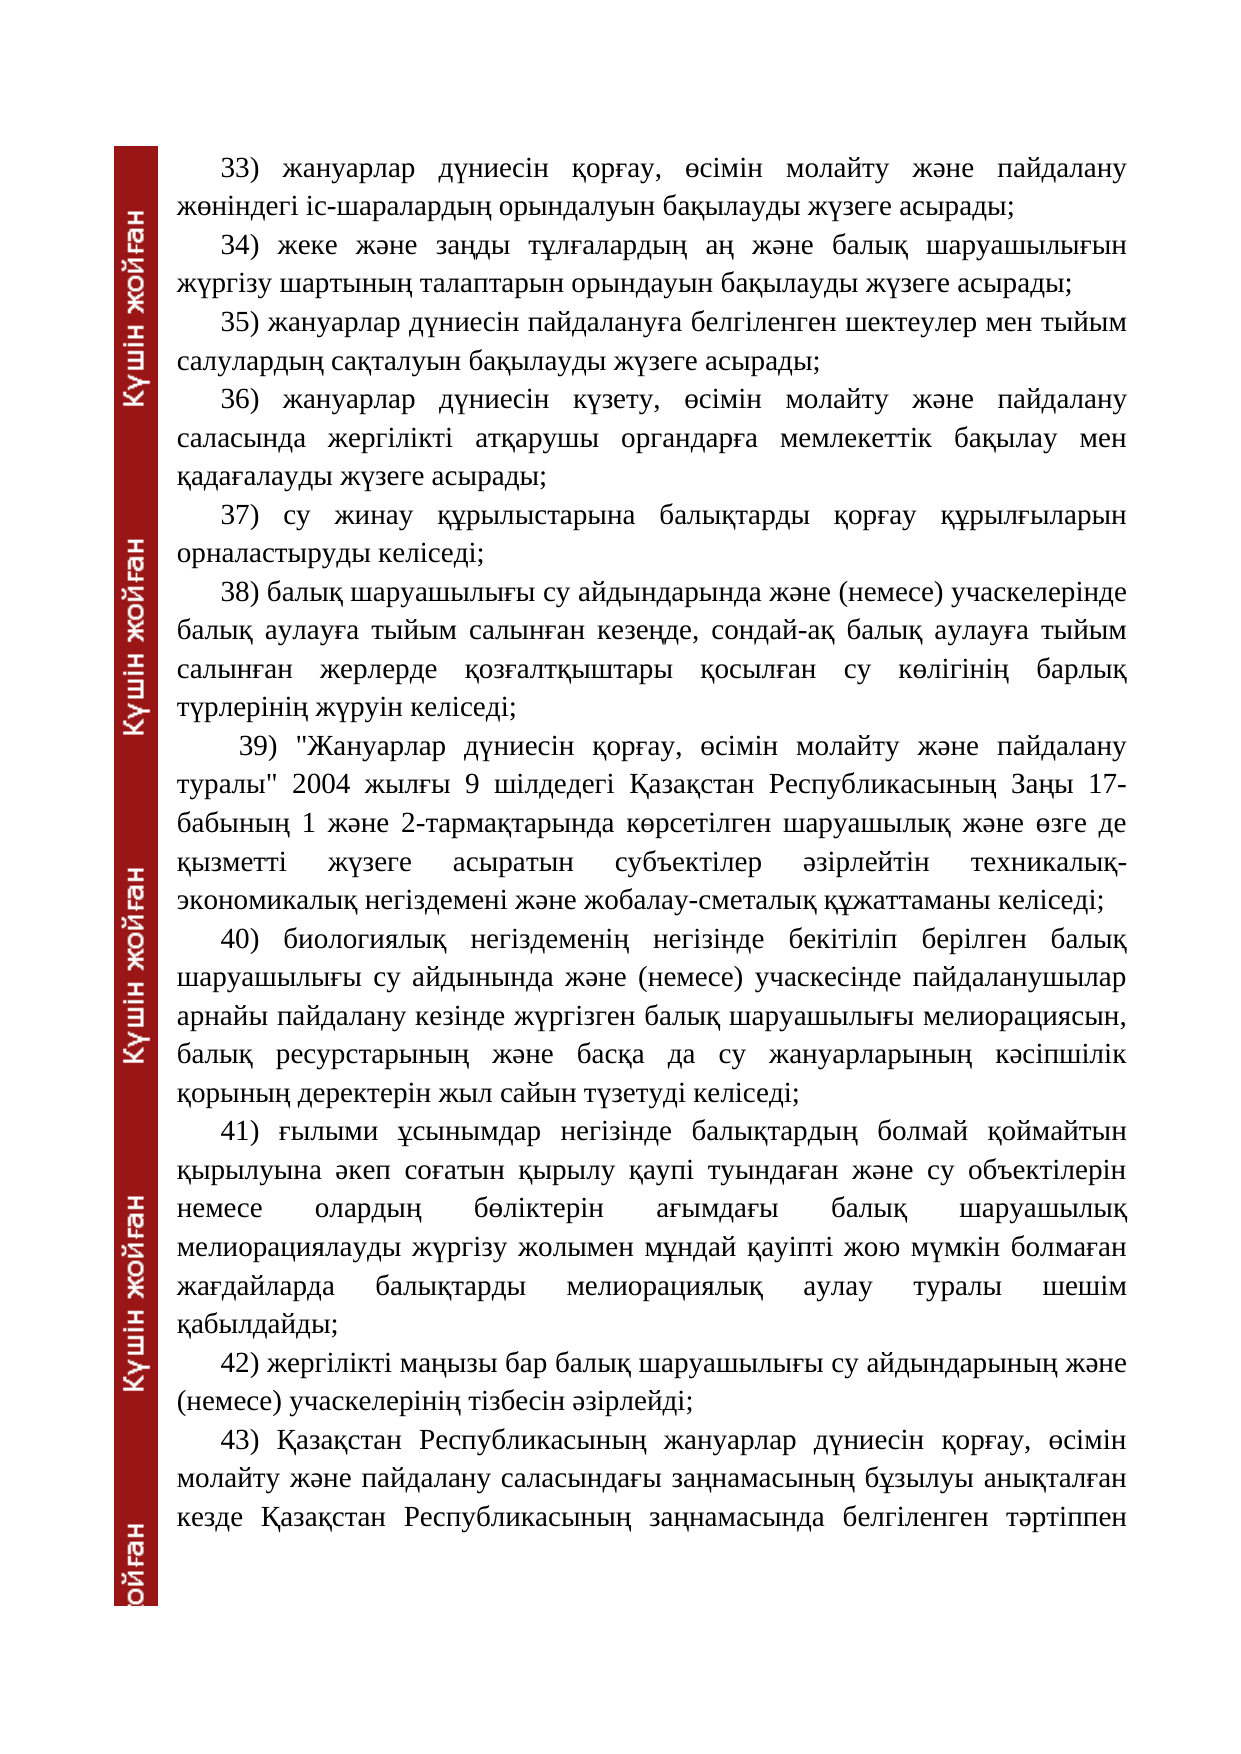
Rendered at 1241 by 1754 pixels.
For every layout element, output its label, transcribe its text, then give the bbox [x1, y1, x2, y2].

picture [114, 1417, 158, 1422]
picture [114, 916, 158, 921]
text 35) жануарлар дүниесін пайдалануға белгіленген шектеулер мен тыйым салулардың сақталуын бақылауды жүзеге асырады; [112, 304, 1128, 376]
picture [114, 569, 158, 574]
picture [114, 146, 158, 150]
text 38) балық шаруашылығы су айдындарында және (немесе) учаскелерінде балық аулауға тыйым салынған кезеңде, сондай-ақ балық аулауға тыйым салынған жерлерде қозғалтқыштары қосылған су көлігінің барлық түрлерінің жүруін келіседі; [112, 574, 1128, 723]
picture [114, 723, 158, 728]
text 36) жануарлар дүниесін күзету, өсімін молайту және пайдалану саласында жергілікті атқарушы органдарға мемлекеттік бақылау мен қадағалауды жүзеге асырады; [112, 381, 1128, 492]
picture [114, 1340, 158, 1345]
text 41) ғылыми ұсынымдар негізінде балықтардың болмай қоймайтын қырылуына әкеп соғатын қырылу қаупі туындаған және су объектілерін немесе олардың бөліктерін ағымдағы балық шаруашылық мелиорациялауды жүргізу жолымен мұндай қауіпті жою мүмкін болмаған жағдайларда балықтарды мелиорациялық аулау туралы шешім қабылдайды; [112, 1113, 1128, 1340]
text 33) жануарлар дүниесін қорғау, өсімін молайту және пайдалану жөніндегі іс-шаралардың орындалуын бақылауды жүзеге асырады; [112, 150, 1128, 222]
picture [114, 492, 158, 497]
picture [114, 1108, 158, 1113]
picture [114, 1532, 158, 1606]
picture [114, 376, 158, 381]
text 34) жеке және заңды тұлғалардың аң және балық шаруашылығын жүргізу шартының талаптарын орындауын бақылауды жүзеге асырады; [112, 227, 1128, 299]
picture [114, 299, 158, 304]
text 40) биологиялық негіздеменің негізінде бекітіліп берілген балық шаруашылығы су айдынында және (немесе) учаскесінде пайдаланушылар арнайы пайдалану кезiнде жүргізген балық шаруашылығы мелиорациясын, балық ресурстарының және басқа да су жануарларының кәсіпшілік қорының деректерін жыл сайын түзетуді келіседі; [112, 921, 1128, 1108]
picture [114, 222, 158, 227]
text 39) "Жануарлар дүниесiн қорғау, өсiмiн молайту және пайдалану туралы" 2004 жылғы 9 шілдедегі Қазақстан Республикасының Заңы 17-бабының 1 және 2-тармақтарында көрсетілген шаруашылық және өзге де қызметті жүзеге асыратын субъектілер әзірлейтін техникалық-экономикалық негіздемені және жобалау-сметалық құжаттаманы келіседі; [112, 728, 1128, 916]
text 42) жергілікті маңызы бар балық шаруашылығы су айдындарының және (немесе) учаскелерінің тізбесін әзірлейді; [112, 1345, 1128, 1417]
text 37) су жинау құрылыстарына балықтарды қорғау құрылғыларын орналастыруды келіседі; [112, 497, 1128, 569]
